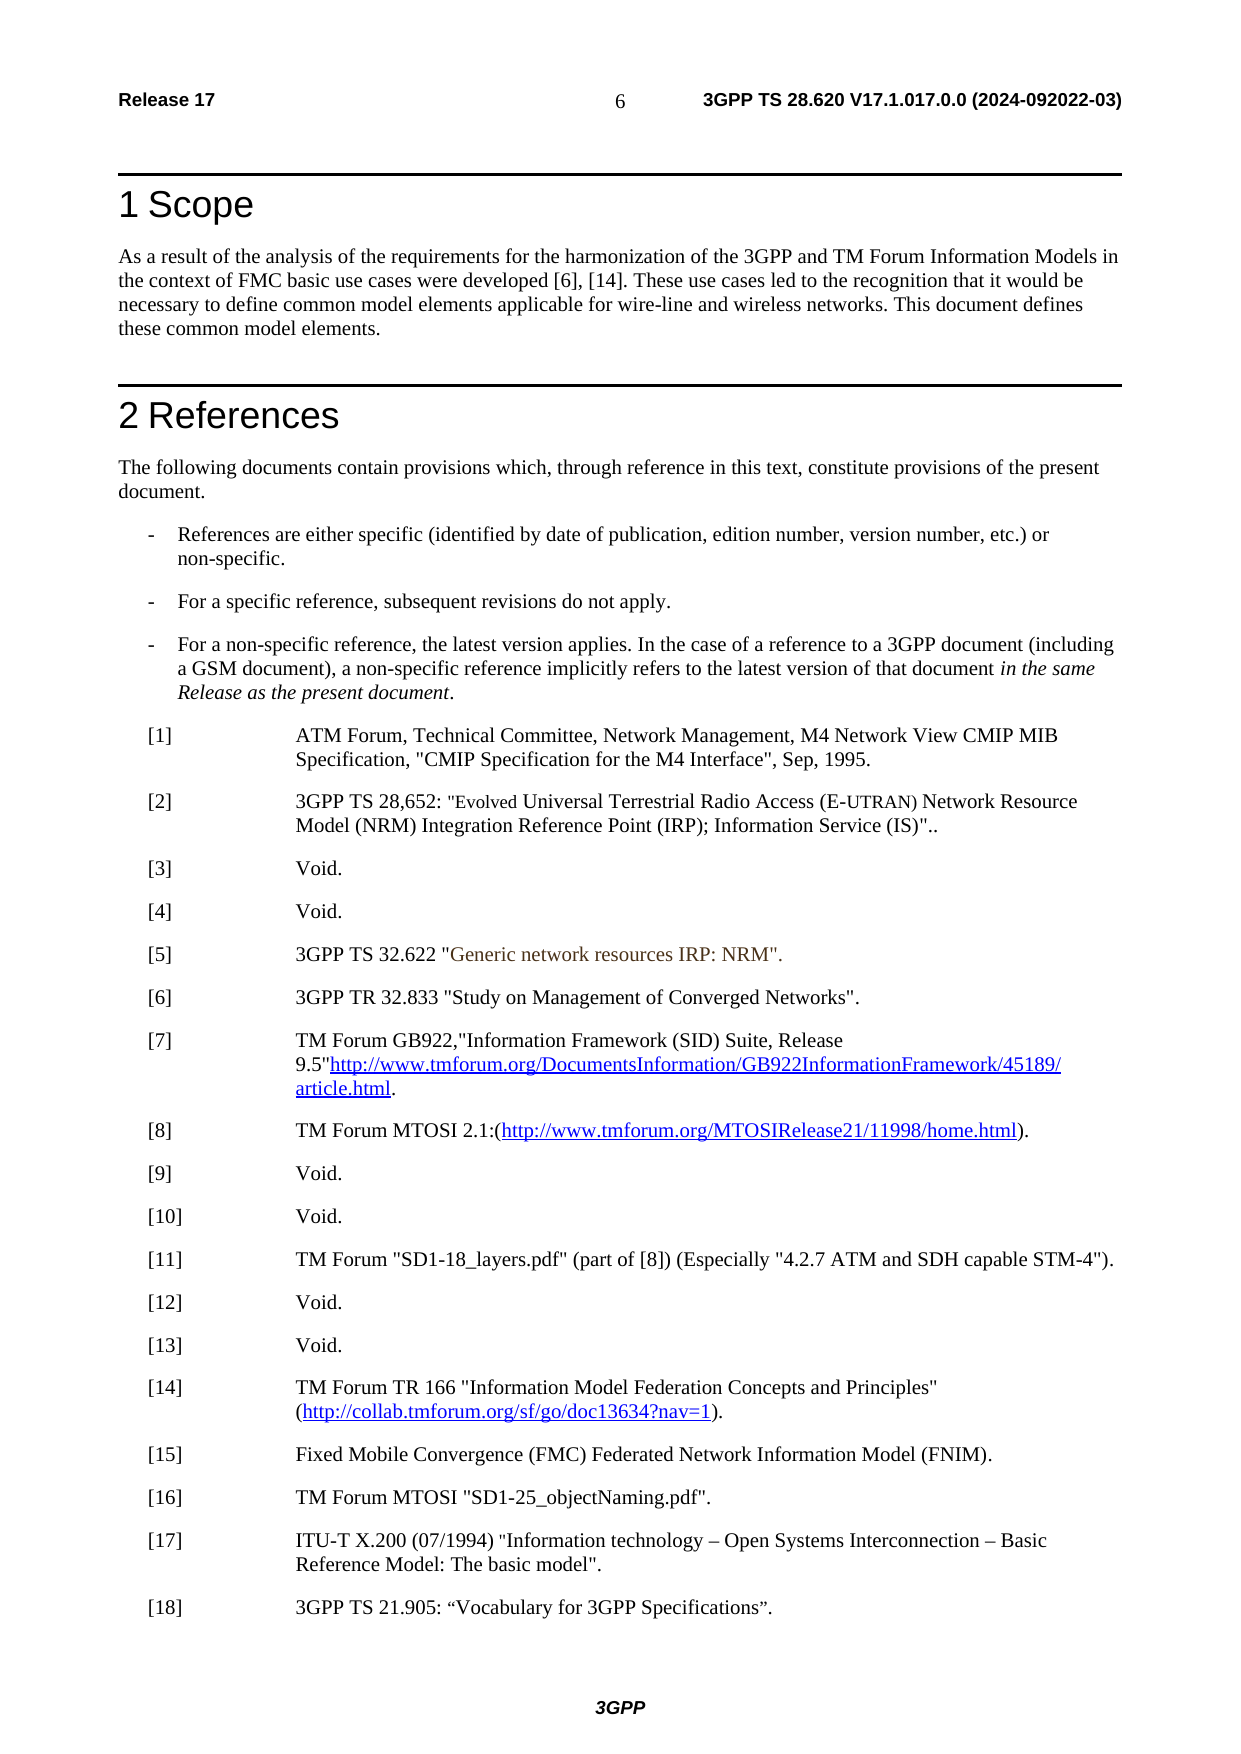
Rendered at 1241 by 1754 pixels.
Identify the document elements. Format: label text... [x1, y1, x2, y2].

text - For a non-specific reference, the latest version applies. In the case of a reference to a 3GPP document (including a GSM document), a non-specific reference implicitly refers to the latest version of that document in the same Release as the present document. [148, 632, 1122, 704]
text [11] TM Forum "SD1-18_layers.pdf" (part of [8]) (Especially "4.2.7 ATM and SDH capable STM-4"). [148, 1247, 1122, 1271]
text [17] ITU-T X.200 (07/1994) "Information technology – Open Systems Interconnection – Basic Reference Model: The basic model". [148, 1528, 1122, 1576]
text [16] TM Forum MTOSI "SD1-25_objectNaming.pdf". [148, 1485, 1122, 1509]
text [8] TM Forum MTOSI 2.1:(http://www.tmforum.org/MTOSIRelease21/11998/home.html). [148, 1118, 1122, 1142]
text [14] TM Forum TR 166 "Information Model Federation Concepts and Principles" (http://collab.tmforum.org/sf/go/doc13634?nav=1). [148, 1375, 1122, 1423]
text [4] Void. [148, 899, 1122, 923]
text [6] 3GPP TR 32.833 "Study on Management of Converged Networks". [148, 985, 1122, 1009]
text [9] Void. [148, 1161, 1122, 1185]
text - References are either specific (identified by date of publication, edition number, version number, etc.) or non-specific. [148, 522, 1122, 570]
text - For a specific reference, subsequent revisions do not apply. [148, 589, 1122, 613]
text [10] Void. [148, 1204, 1122, 1228]
subtitle 1 Scope [118, 176, 1122, 225]
text [15] Fixed Convergence (FMC) Federated Network Information Model (FNIM). [148, 1442, 1122, 1466]
text [18] 3GPP TS 21.905: “Vocabulary for 3GPP Specifications”. [148, 1595, 1122, 1619]
text As a result of the analysis of the requirements for the harmonization of the 3GPP and TM Forum Information Models in the context of FMC basic use cases were developed [6], [14]. These use cases led to the recognition that it would be necessary to define common model elements applicable for wire-line and wireless networks. This document defines these common model elements. [118, 244, 1122, 340]
subtitle 2 References [118, 387, 1122, 436]
text The following documents contain provisions which, through reference in this text, constitute provisions of the present document. [118, 455, 1122, 503]
text [12] Void. [148, 1290, 1122, 1314]
text [13] Void. [148, 1332, 1122, 1357]
text [1] ATM Forum, Technical Committee, Network Management, M4 Network View CMIP MIB Specification, "CMIP Specification for the M4 Interface", Sep, 1995. [148, 722, 1122, 771]
text [5] 3GPP TS 32.622 "Generic network resources IRP: NRM". [148, 942, 1122, 966]
text [2] 3GPP TS 28,652: "Evolved Universal Terrestrial Radio Access (E-UTRAN) Network Resource Model (NRM) Integration Reference Point (IRP); Information Service (IS)".. [148, 789, 1122, 837]
text [7] TM Forum GB922,"Information Framework (SID) Suite, Release 9.5"http://www.tmforum.org/DocumentsInformation/GB922InformationFramework/45189/article.html. [148, 1027, 1122, 1100]
text [3] Void. [148, 856, 1122, 880]
